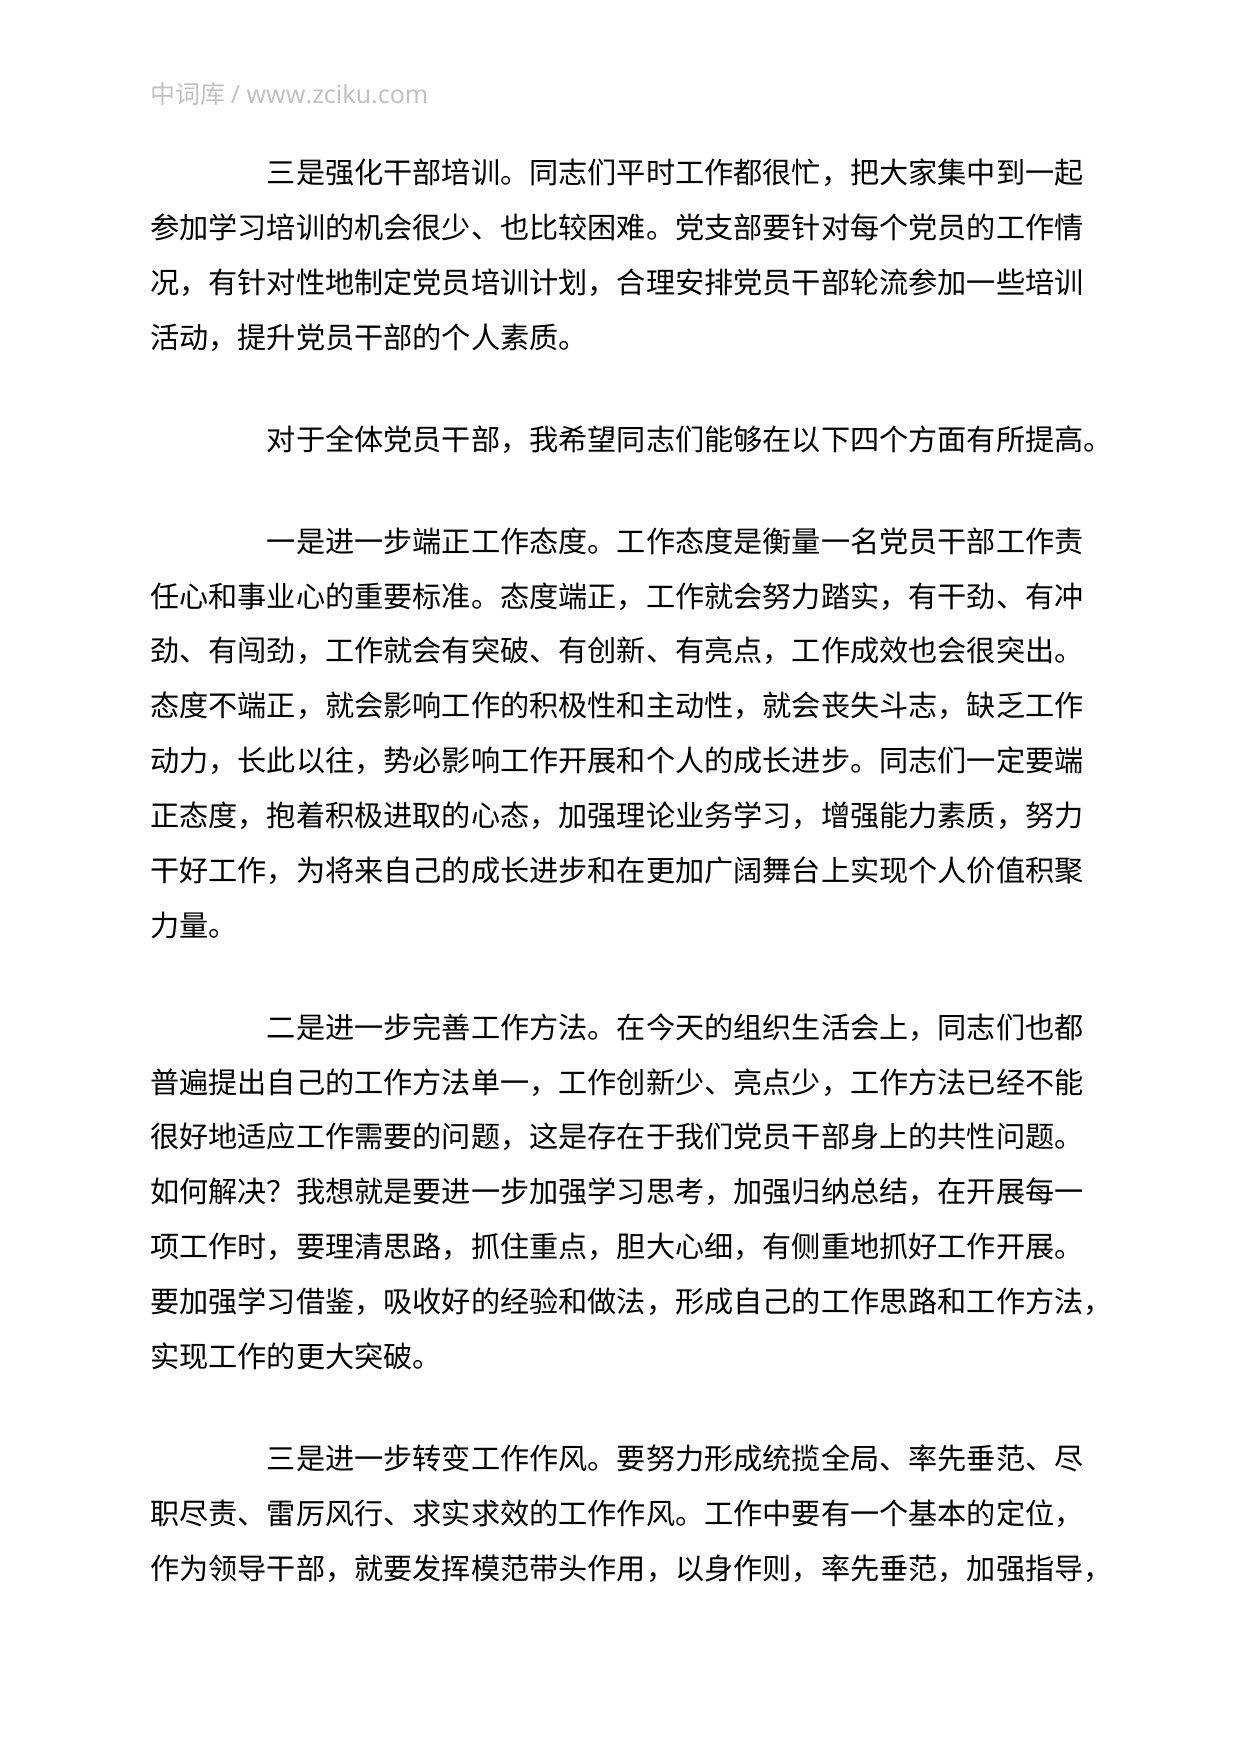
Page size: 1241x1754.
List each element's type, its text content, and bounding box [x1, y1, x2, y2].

text 二是进一步完善工作方法。在今天的组织生活会上，同志们也都普遍提出自己的工作方法单一，工作创新少、亮点少，工作方法已经不能很好地适应工作需要的问题，这是存在于我们党员干部身上的共性问题。如何解决？我想就是要进一步加强学习思考，加强归纳总结，在开展每一项工作时，要理清思路，抓住重点，胆大心细，有侧重地抓好工作开展。要加强学习借鉴，吸收好的经验和做法，形成自己的工作思路和工作方法，实现工作的更大突破。 [150, 1004, 1090, 1376]
text 一是进一步端正工作态度。工作态度是衡量一名党员干部工作责任心和事业心的重要标准。态度端正，工作就会努力踏实，有干劲、有冲劲、有闯劲，工作就会有突破、有创新、有亮点，工作成效也会很突出。态度不端正，就会影响工作的积极性和主动性，就会丧失斗志，缺乏工作动力，长此以往，势必影响工作开展和个人的成长进步。同志们一定要端正态度，抱着积极进取的心态，加强理论业务学习，增强能力素质，努力干好工作，为将来自己的成长进步和在更加广阔舞台上实现个人价值积聚力量。 [150, 518, 1090, 945]
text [150, 1435, 1090, 1587]
text 对于全体党员干部，我希望同志们能够在以下四个方面有所提高。 [150, 416, 1090, 459]
text 三是强化干部培训。同志们平时工作都很忙，把大家集中到一起参加学习培训的机会很少、也比较困难。党支部要针对每个党员的工作情况，有针对性地制定党员培训计划，合理安排党员干部轮流参加一些培训活动，提升党员干部的个人素质。 [150, 150, 1090, 357]
